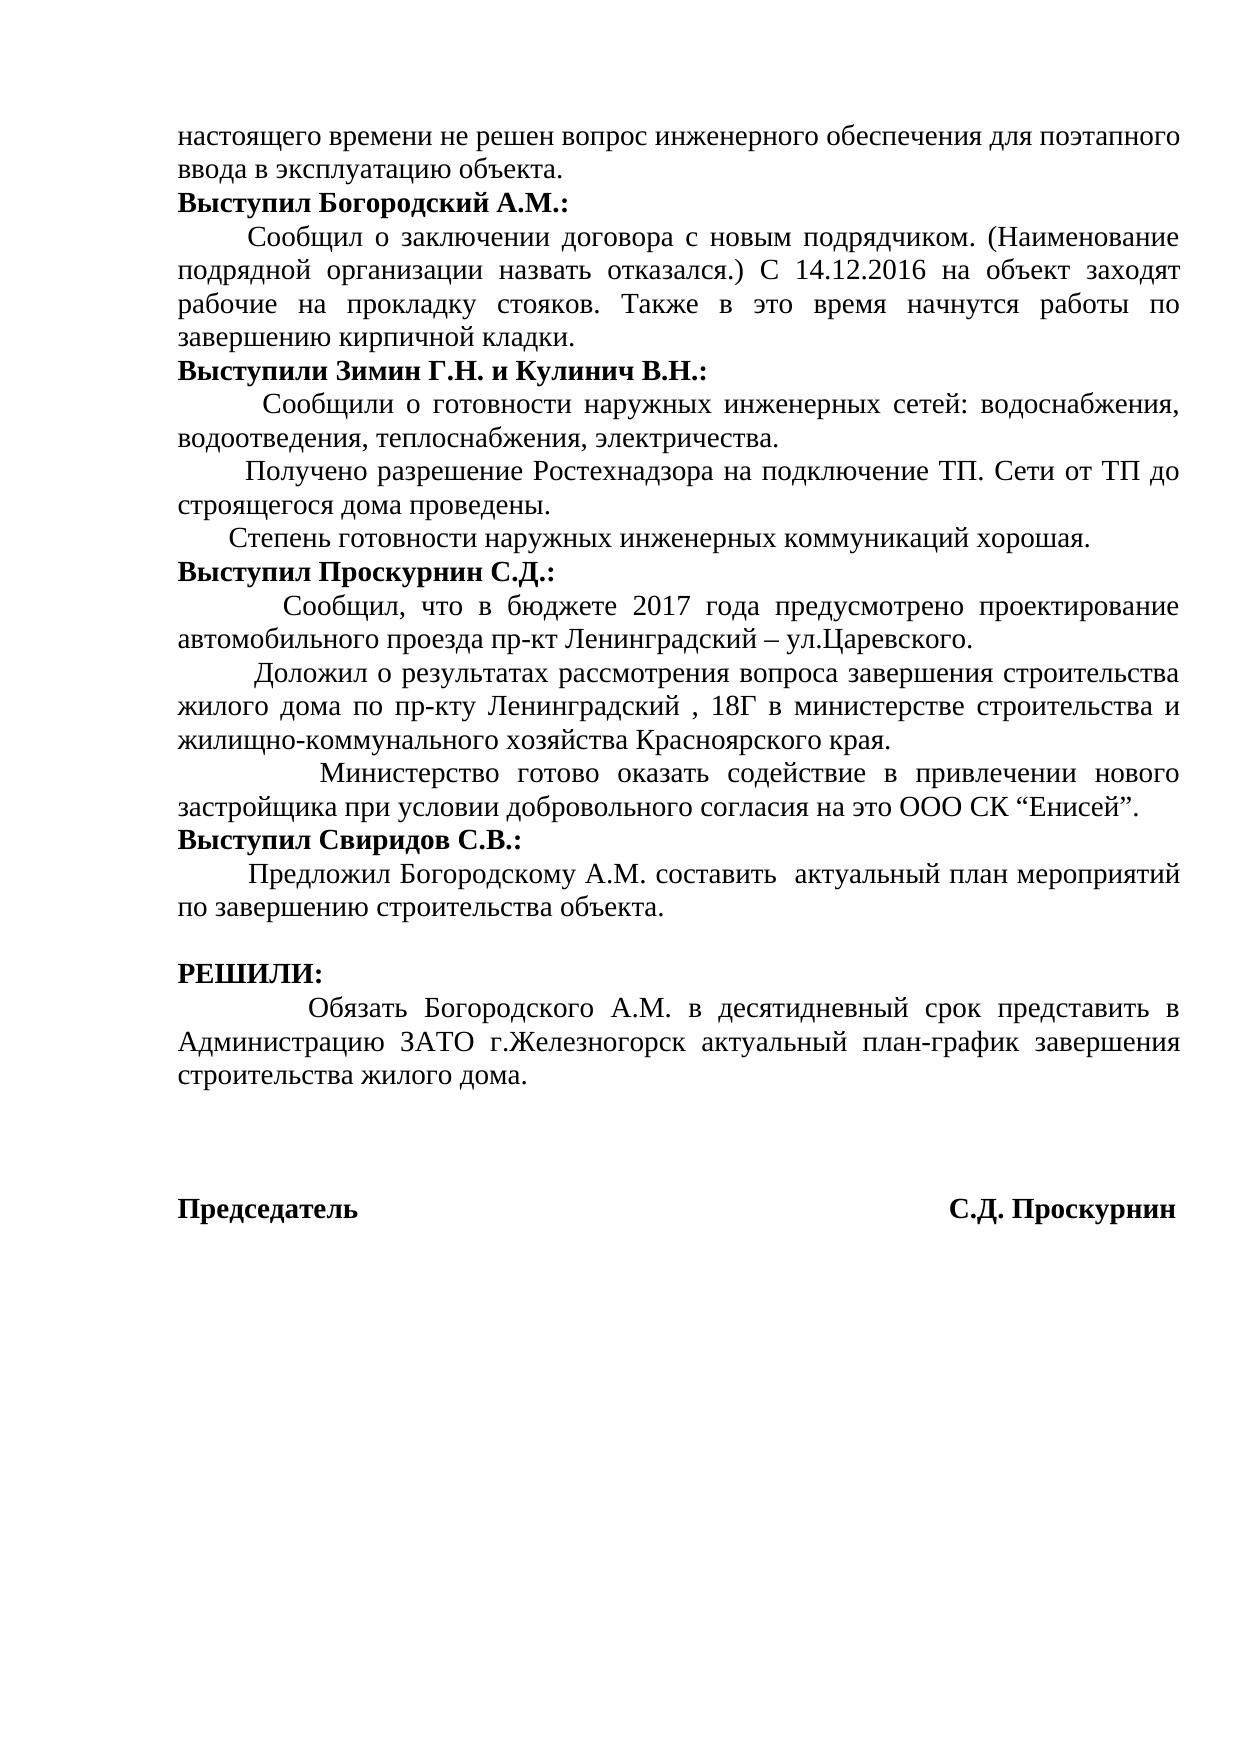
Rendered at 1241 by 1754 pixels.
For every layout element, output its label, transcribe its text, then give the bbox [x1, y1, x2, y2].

text Получено разрешение Ростехнадзора на подключение ТП. Сети от ТП до строящегося дома проведены. [177, 453, 1181, 521]
text Предложил Богородскому А.М. составить актуальный план мероприятий по завершению строительства объекта. [177, 856, 1181, 923]
text Сообщил, что в бюджете 2017 года предусмотрено проектирование автомобильного проезда пр-кт Ленинградский – ул.Царевского. [177, 588, 1181, 655]
text Доложил о результатах рассмотрения вопроса завершения строительства жилого дома по пр-кту Ленинградский , 18Г в министерстве строительства и жилищно-коммунального хозяйства Красноярского края. [177, 655, 1181, 755]
text Председатель С.Д. Проскурнин [177, 1191, 1181, 1225]
text Сообщил о заключении договора с новым подрядчиком. (Наименование подрядной организации назвать отказался.) С 14.12.2016 на объект заходят рабочие на прокладку стояков. Также в это время начнутся работы по завершению кирпичной кладки. [177, 219, 1181, 353]
text Министерство готово оказать содействие в привлечении нового застройщика при условии добровольного согласия на это ООО СК “Енисей”. [177, 755, 1181, 822]
text Степень готовности наружных инженерных коммуникаций хорошая. [177, 521, 1181, 554]
text Выступил Проскурнин С.Д.: [177, 554, 1181, 588]
text Сообщили о готовности наружных инженерных сетей: водоснабжения, водоотведения, теплоснабжения, электричества. [177, 386, 1181, 453]
text Выступили Зимин Г.Н. и Кулинич В.Н.: [177, 353, 1181, 386]
text Выступил Богородский А.М.: [177, 185, 1181, 219]
text РЕШИЛИ: [177, 957, 1181, 990]
text Выступил Свиридов С.В.: [177, 822, 1181, 856]
text Обязать Богородского А.М. в десятидневный срок представить в Администрацию ЗАТО г.Железногорск актуальный план-график завершения строительства жилого дома. [177, 990, 1181, 1091]
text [177, 118, 1181, 185]
